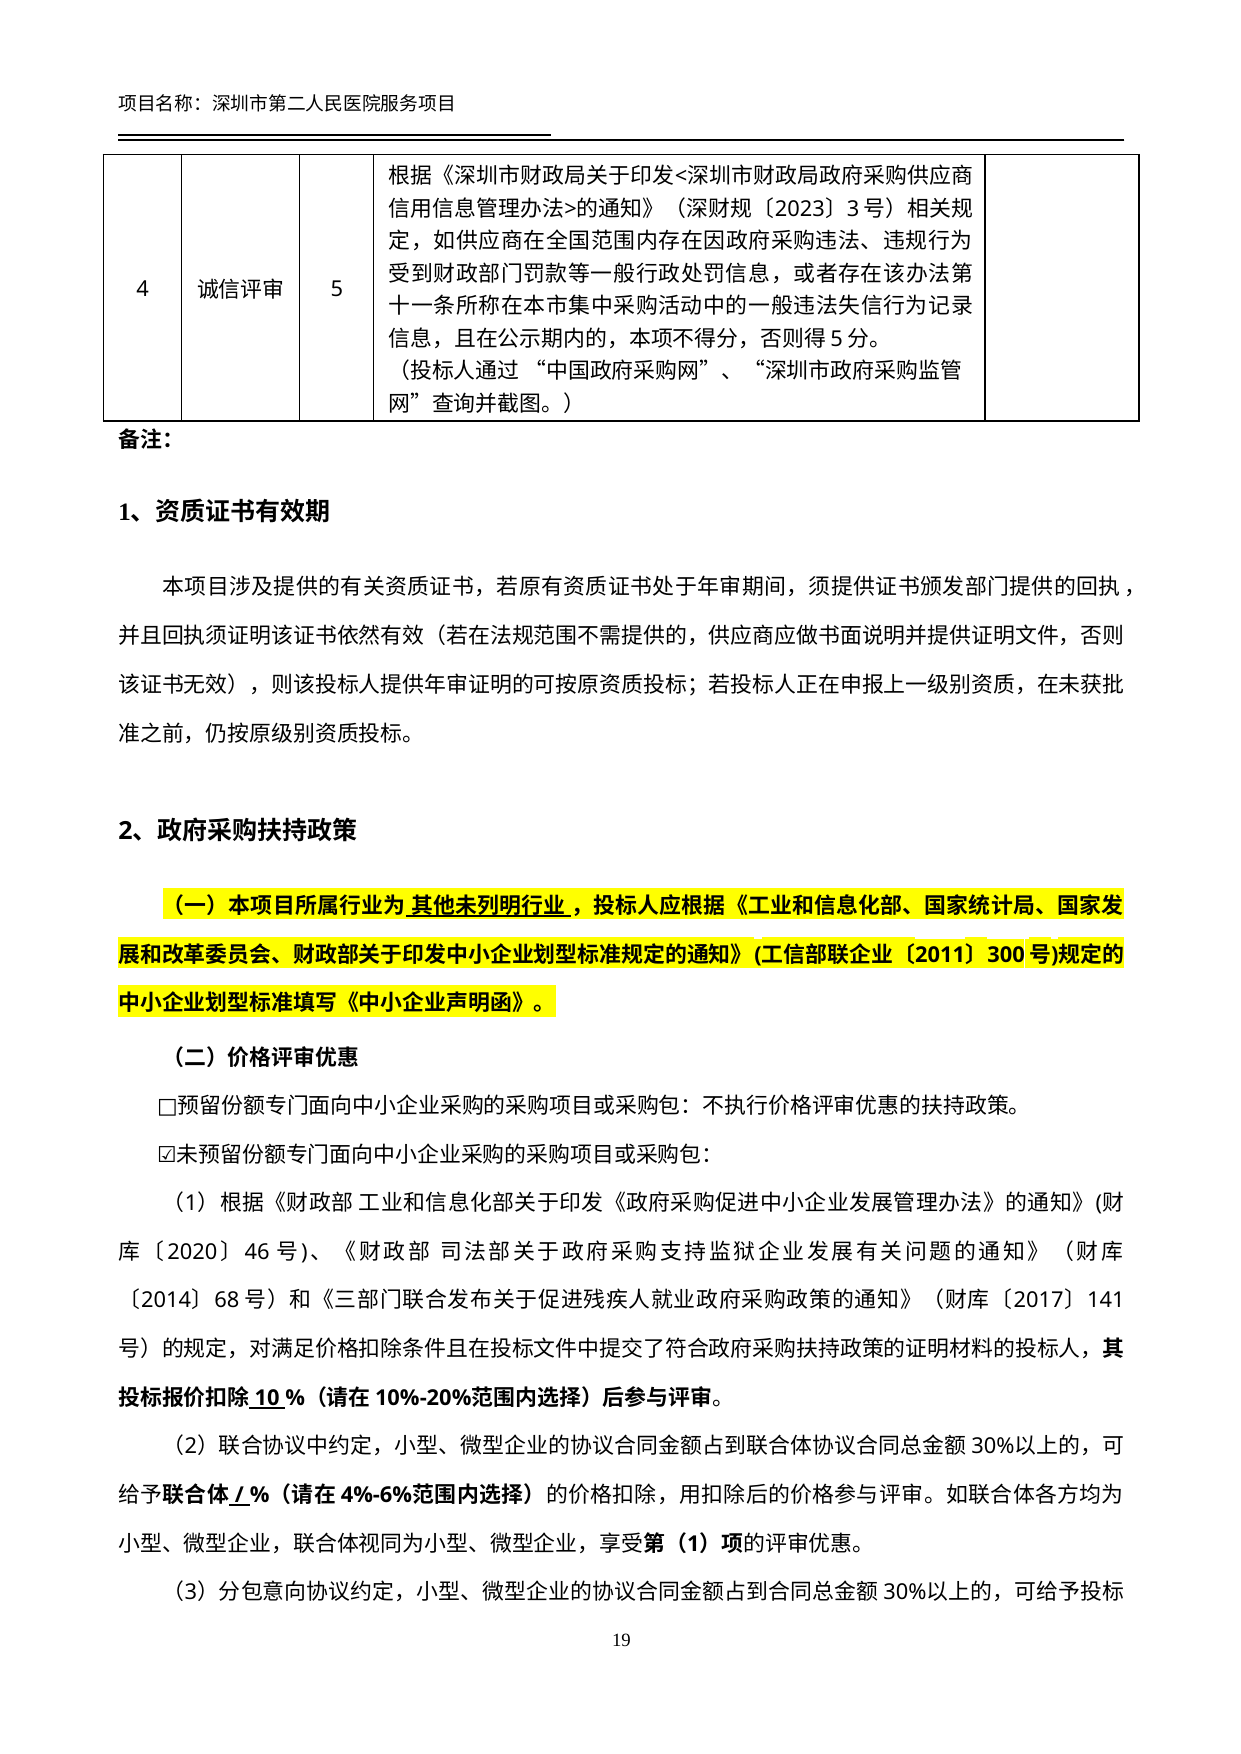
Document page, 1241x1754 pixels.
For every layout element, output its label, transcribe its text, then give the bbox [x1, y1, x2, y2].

text （1）根据《财政部 工业和信息化部关于印发《政府采购促进中小企业发展管理办法》的通知》(财库〔2020〕46号)、《财政部 司法部关于政府采购支持监狱企业发展有关问题的通知》（财库〔2014〕68号）和《三部门联合发布关于促进残疾人就业政府采购政策的通知》（财库〔2017〕141号）的规定，对满足价格扣除条件且在投标文件中提交了符合政府采购扶持政策的证明材料的投标人，其投标报价扣除 10 %（请在10%-20%范围内选择）后参与评审。 [118, 1184, 1124, 1412]
text □预留份额专门面向中小企业采购的采购项目或采购包：不执行价格评审优惠的扶持政策。 [118, 1088, 1124, 1120]
text （2）联合协议中约定，小型、微型企业的协议合同金额占到联合体协议合同总金额30%以上的，可给予联合体 / %（请在4%-6%范围内选择）的价格扣除，用扣除后的价格参与评审。如联合体各方均为小型、微型企业，联合体视同为小型、微型企业，享受第（1）项的评审优惠。 [118, 1428, 1124, 1558]
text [118, 1574, 1124, 1606]
subtitle 1、资质证书有效期 [118, 477, 1124, 542]
subtitle 备注： [118, 422, 1124, 454]
text （二）价格评审优惠 [118, 1039, 1124, 1072]
table_cell 4 [104, 155, 181, 420]
text ☑未预留份额专门面向中小企业采购的采购项目或采购包： [118, 1136, 1124, 1169]
table_cell 根据《深圳市财政局关于印发<深圳市财政局政府采购供应商信用信息管理办法>的通知》（深财规〔2023〕3号）相关规定，如供应商在全国范围内存在因政府采购违法、违规行为受到财政部门罚款等一般行政处罚信息，或者存在该办法第十一条所称在本市集中采购活动中的一般违法失信行为记录信息，且在公示期内的，本项不得分，否则得5分。 （投标人通过 “中国政府采购网”、“深圳市政府采购监管网”查询并截图。） [374, 155, 984, 420]
table_cell 诚信评审 [182, 155, 299, 420]
text 本项目涉及提供的有关资质证书，若原有资质证书处于年审期间，须提供证书颁发部门提供的回执，并且回执须证明该证书依然有效（若在法规范围不需提供的，供应商应做书面说明并提供证明文件，否则该证书无效），则该投标人提供年审证明的可按原资质投标；若投标人正在申报上一级别资质，在未获批准之前，仍按原级别资质投标。 [118, 569, 1124, 748]
table_cell 5 [300, 155, 373, 420]
subtitle 2、政府采购扶持政策 [118, 796, 1124, 861]
text （一）本项目所属行业为 其他未列明行业 ，投标人应根据《工业和信息化部、国家统计局、国家发展和改革委员会、财政部关于印发中小企业划型标准规定的通知》(工信部联企业〔2011〕300号)规定的中小企业划型标准填写《中小企业声明函》。 [118, 887, 1124, 1017]
table_cell [986, 155, 1138, 420]
